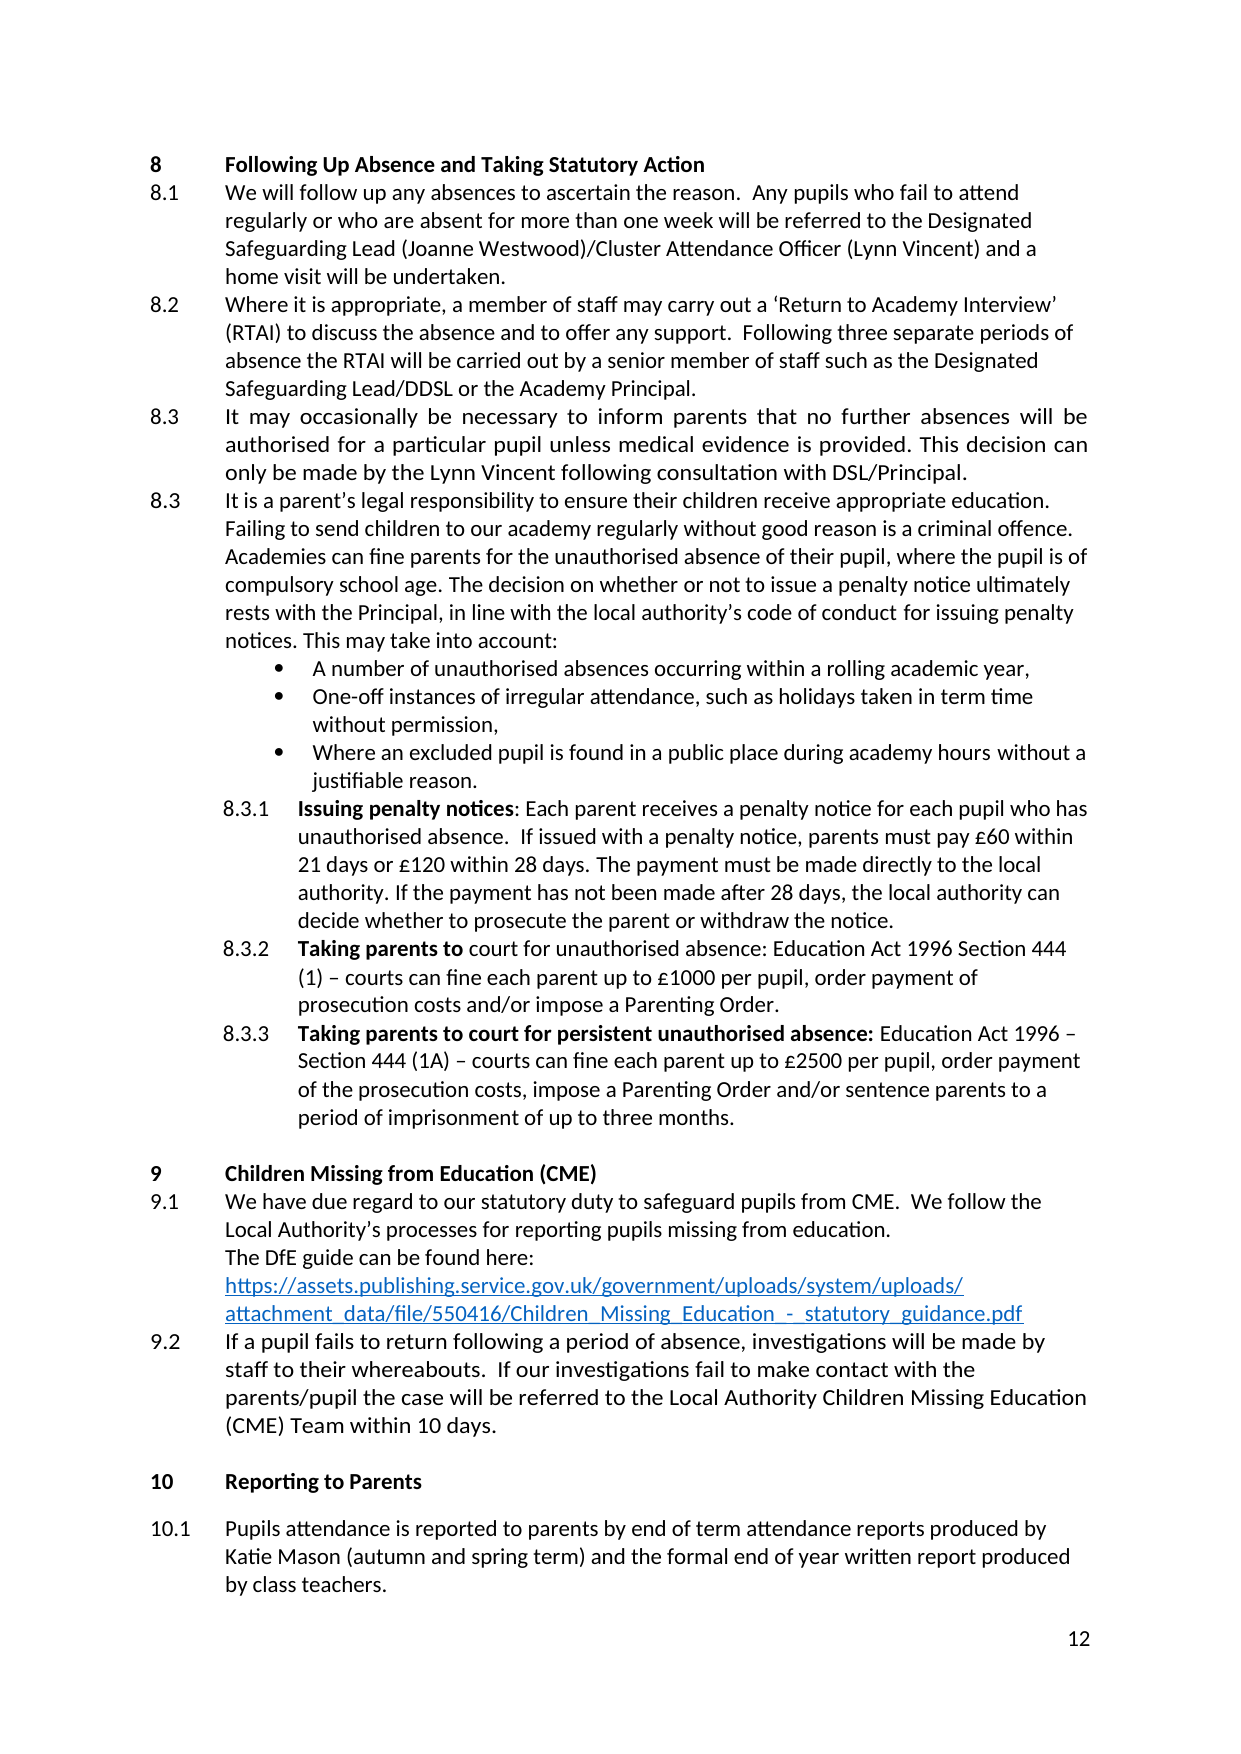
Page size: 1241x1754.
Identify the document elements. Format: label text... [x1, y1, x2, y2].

text 10.1 Pupils attendance is reported to parents by end of term attendance reports produced by Katie Mason (autumn and spring term) and the formal end of year written report produced by class teachers. [150, 1514, 1090, 1598]
list Where an excluded pupil is found in a public place during academy hours without a justifiable reason. [275, 738, 1090, 794]
text 9.1 We have due regard to our statutory duty to safeguard pupils from CME. We follow the Local Authority’s processes for reporting pupils missing from education. [150, 1187, 1090, 1243]
text 10 Reporting to Parents [150, 1467, 1090, 1495]
text 8.3 It is a parent’s legal responsibility to ensure their children receive appropriate education. Failing to send children to our academy regularly without good reason is a criminal offence. Academies can fine parents for the unauthorised absence of their pupil, where the pupil is of compulsory school age. The decision on whether or not to issue a penalty notice ultimately rests with the Principal, in line with the local authority’s code of conduct for issuing penalty notices. This may take into account: [150, 486, 1090, 654]
list Taking parents to court for unauthorised absence: Education Act 1996 Section 444 (1) – courts can fine each parent up to £1000 per pupil, order payment of prosecution costs and/or impose a Parenting Order. [223, 934, 1090, 1019]
text 8.3 It may occasionally be necessary to inform parents that no further absences will be authorised for a particular pupil unless medical evidence is provided. This decision can only be made by the Lynn Vincent following consultation with DSL/Principal. [150, 402, 1090, 486]
list One-off instances of irregular attendance, such as holidays taken in term time without permission, [275, 682, 1090, 738]
text 8.1 We will follow up any absences to ascertain the reason. Any pupils who fail to attend regularly or who are absent for more than one week will be referred to the Designated Safeguarding Lead (Joanne Westwood)/Cluster Attendance Officer (Lynn Vincent) and a home visit will be undertaken. [150, 178, 1090, 290]
list Taking parents to court for persistent unauthorised absence: Education Act 1996 – Section 444 (1A) – courts can fine each parent up to £2500 per pupil, order payment of the prosecution costs, impose a Parenting Order and/or sentence parents to a period of imprisonment of up to three months. [223, 1019, 1090, 1131]
text 9.2 If a pupil fails to return following a period of absence, investigations will be made by staff to their whereabouts. If our investigations fail to make contact with the parents/pupil the case will be referred to the Local Authority Children Missing Education (CME) Team within 10 days. [150, 1327, 1090, 1439]
text 8 Following Up Absence and Taking Statutory Action [150, 150, 1090, 178]
text 9 Children Missing from Education (CME) [150, 1159, 1090, 1187]
text The DfE guide can be found here: https://assets.publishing.service.gov.uk/government/uploads/system/uploads/attachment_data/file/550416/Children_Missing_Education_-_statutory_guidance.pdf [225, 1243, 1090, 1327]
list A number of unauthorised absences occurring within a rolling academic year, [275, 654, 1090, 682]
list Issuing penalty notices: Each parent receives a penalty notice for each pupil who has unauthorised absence. If issued with a penalty notice, parents must pay £60 within 21 days or £120 within 28 days. The payment must be made directly to the local authority. If the payment has not been made after 28 days, the local authority can decide whether to prosecute the parent or withdraw the notice. [223, 794, 1090, 934]
text 8.2 Where it is appropriate, a member of staff may carry out a ‘Return to Academy Interview’ (RTAI) to discuss the absence and to offer any support. Following three separate periods of absence the RTAI will be carried out by a senior member of staff such as the Designated Safeguarding Lead/DDSL or the Academy Principal. [150, 290, 1090, 402]
